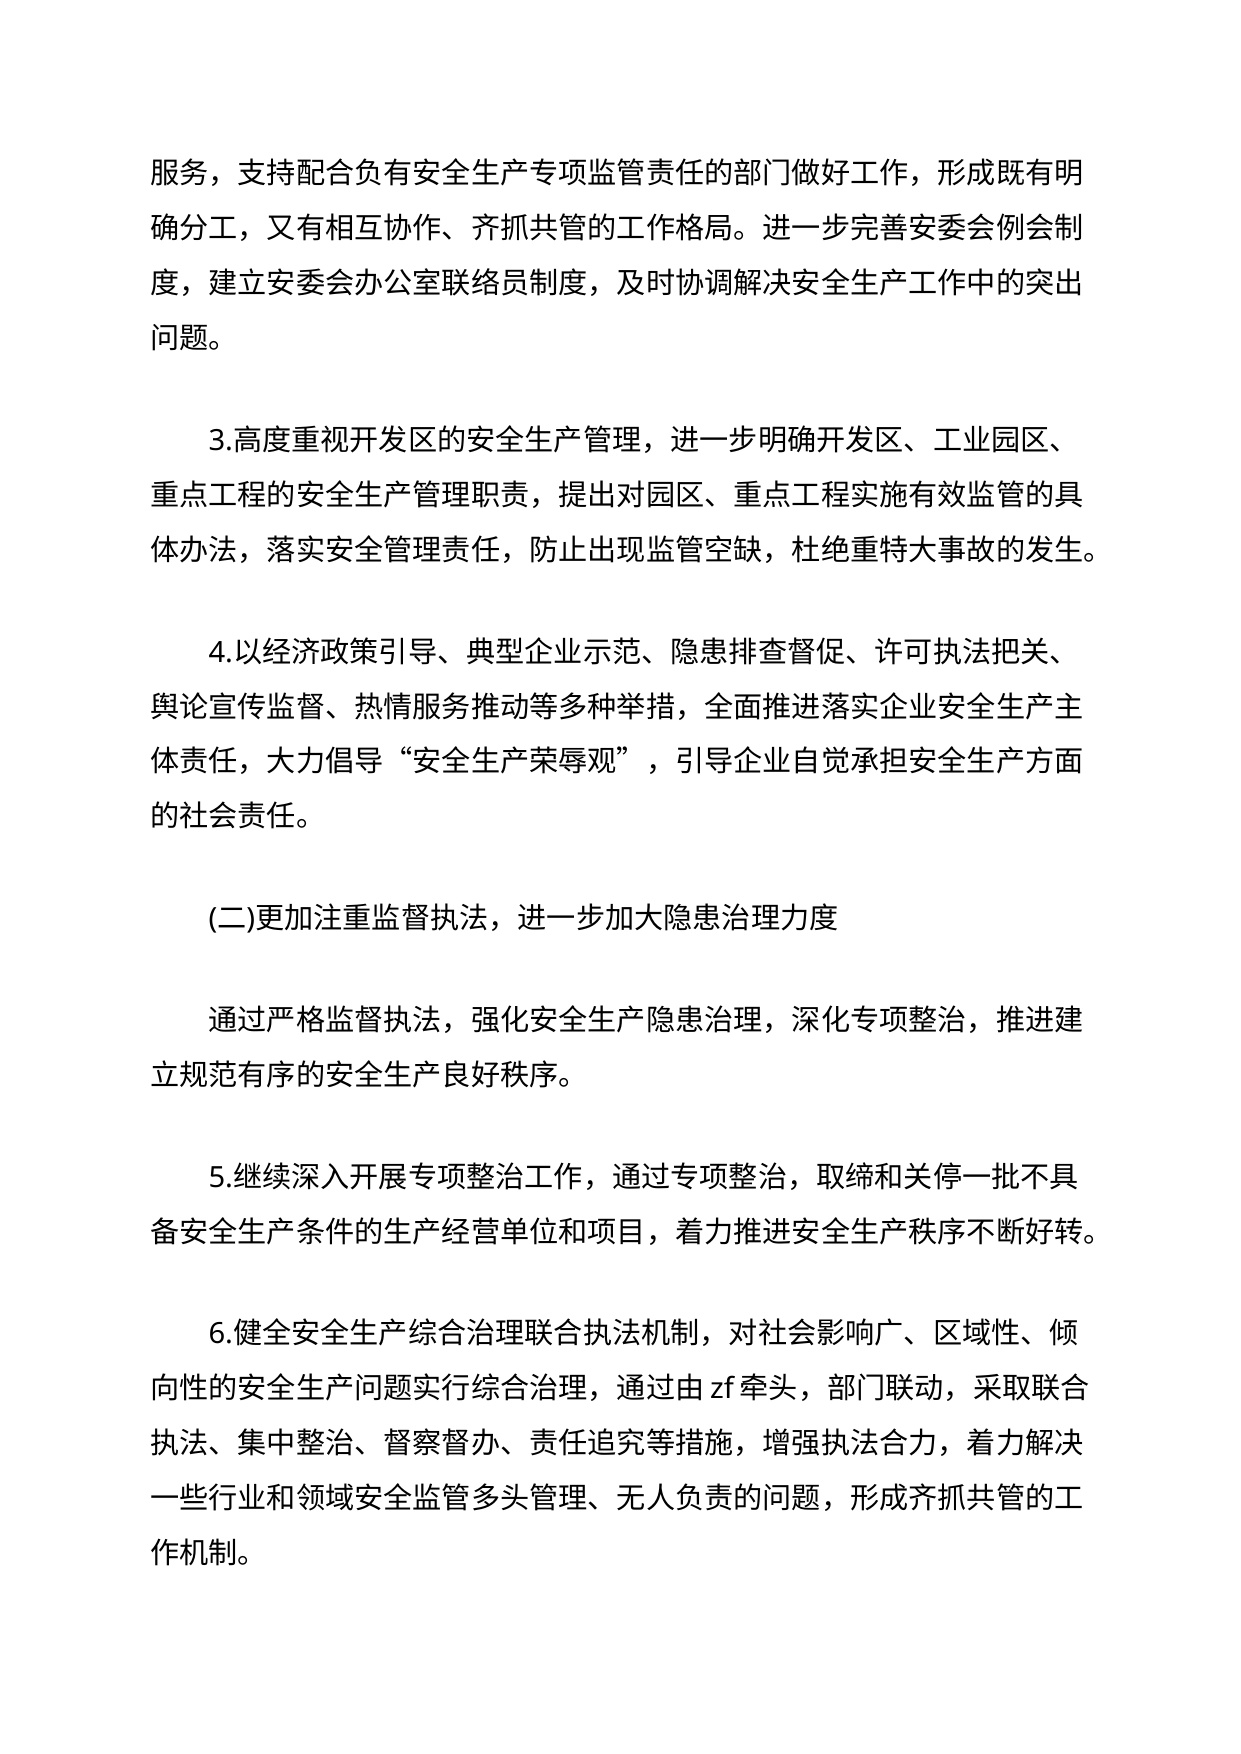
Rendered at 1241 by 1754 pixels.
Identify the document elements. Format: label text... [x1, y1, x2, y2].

text 6.健全安全生产综合治理联合执法机制，对社会影响广、区域性、倾向性的安全生产问题实行综合治理，通过由zf牵头，部门联动，采取联合执法、集中整治、督察督办、责任追究等措施，增强执法合力，着力解决一些行业和领域安全监管多头管理、无人负责的问题，形成齐抓共管的工作机制。 [150, 1310, 1090, 1572]
text 4.以经济政策引导、典型企业示范、隐患排查督促、许可执法把关、舆论宣传监督、热情服务推动等多种举措，全面推进落实企业安全生产主体责任，大力倡导“安全生产荣辱观”，引导企业自觉承担安全生产方面的社会责任。 [150, 628, 1090, 835]
text 通过严格监督执法，强化安全生产隐患治理，深化专项整治，推进建立规范有序的安全生产良好秩序。 [150, 997, 1090, 1094]
text (二)更加注重监督执法，进一步加大隐患治理力度 [150, 895, 1090, 937]
text 3.高度重视开发区的安全生产管理，进一步明确开发区、工业园区、重点工程的安全生产管理职责，提出对园区、重点工程实施有效监管的具体办法，落实安全管理责任，防止出现监管空缺，杜绝重特大事故的发生。 [150, 416, 1090, 569]
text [150, 150, 1090, 357]
text 5.继续深入开展专项整治工作，通过专项整治，取缔和关停一批不具备安全生产条件的生产经营单位和项目，着力推进安全生产秩序不断好转。 [150, 1153, 1090, 1251]
